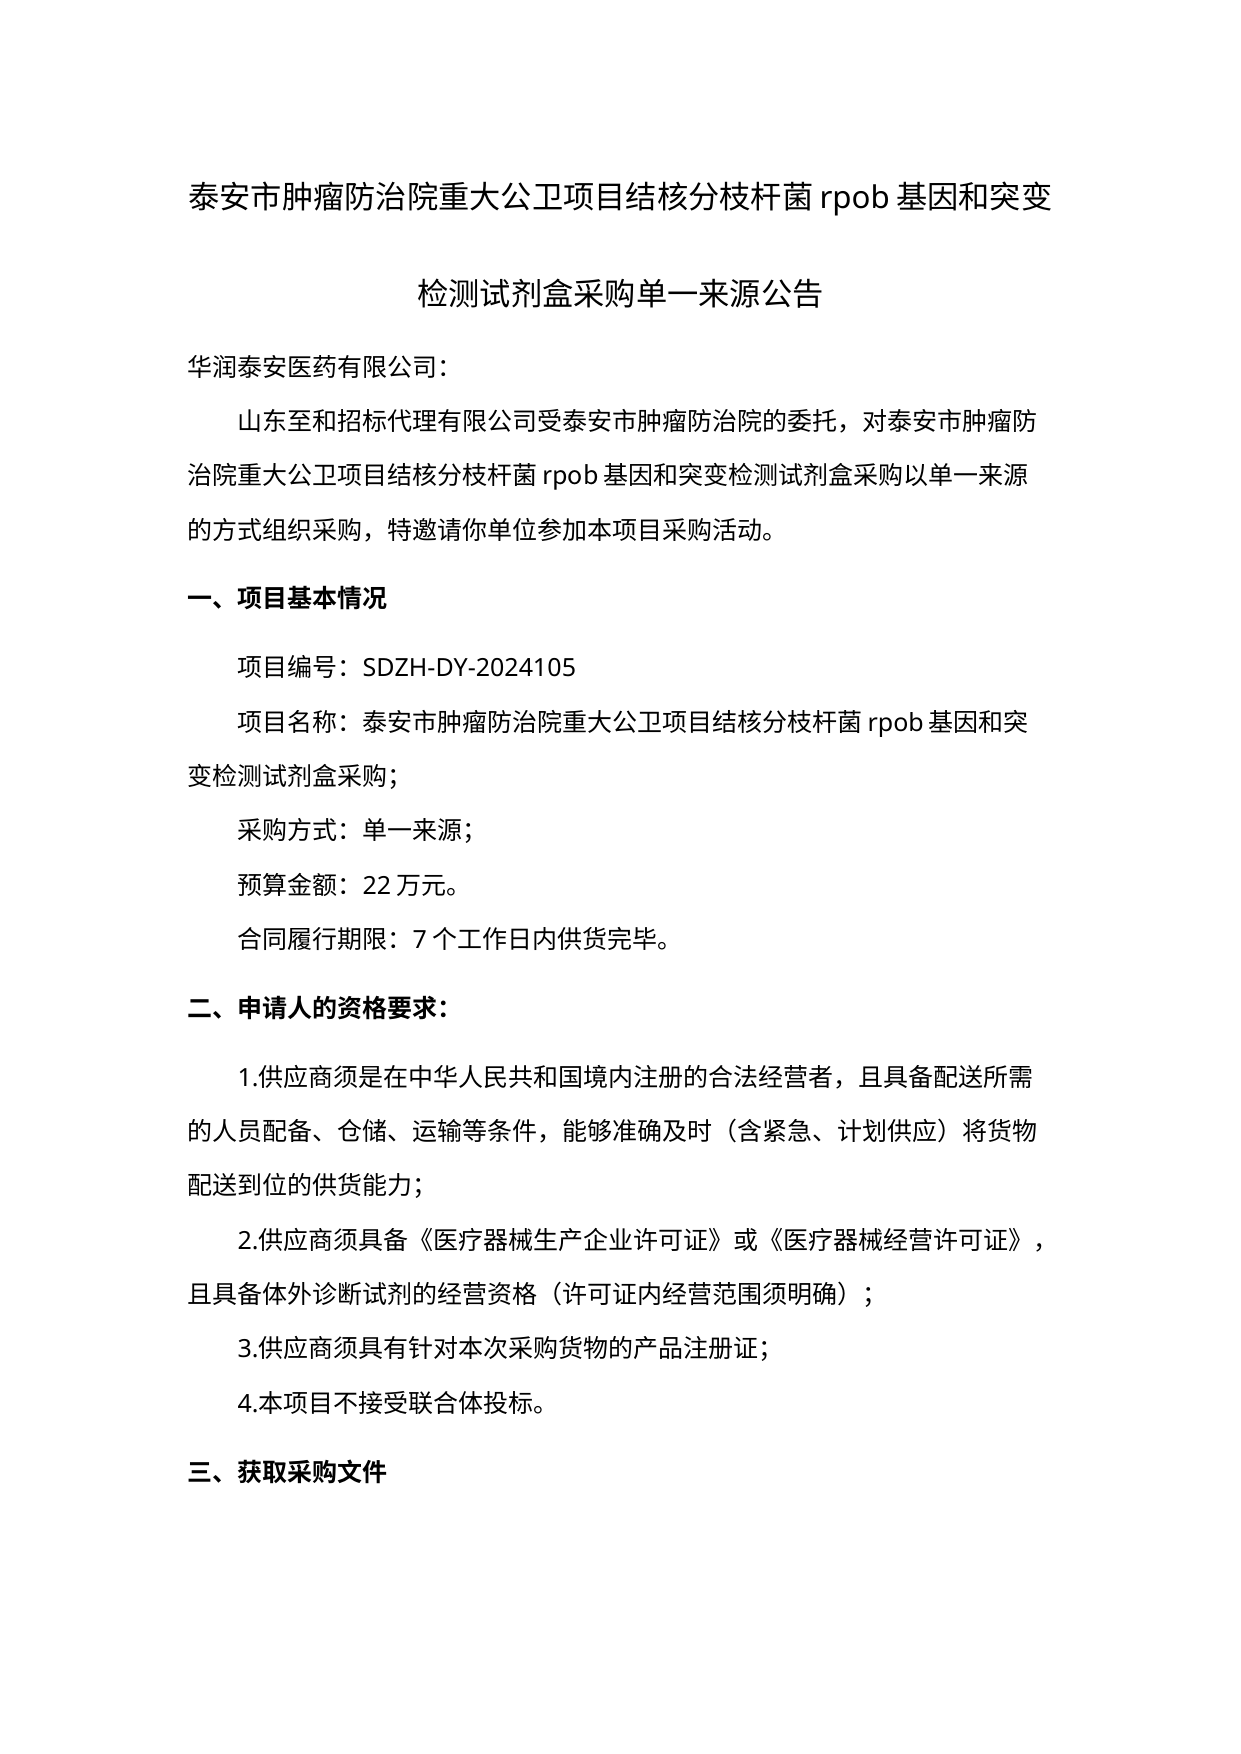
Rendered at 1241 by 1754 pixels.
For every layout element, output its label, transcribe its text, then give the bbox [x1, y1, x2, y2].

subtitle 泰安市肿瘤防治院重大公卫项目结核分枝杆菌rpob基因和突变检测试剂盒采购单一来源公告 [187, 162, 1053, 324]
text 采购方式：单一来源； [187, 811, 1053, 847]
text 二、申请人的资格要求： [187, 974, 1053, 1039]
text 3.供应商须具有针对本次采购货物的产品注册证； [187, 1329, 1053, 1365]
text 2.供应商须具备《医疗器械生产企业许可证》或《医疗器械经营许可证》，且具备体外诊断试剂的经营资格（许可证内经营范围须明确）； [187, 1220, 1053, 1311]
text 山东至和招标代理有限公司受泰安市肿瘤防治院的委托，对泰安市肿瘤防治院重大公卫项目结核分枝杆菌rpob基因和突变检测试剂盒采购以单一来源的方式组织采购，特邀请你单位参加本项目采购活动。 [187, 401, 1053, 546]
text 项目名称：泰安市肿瘤防治院重大公卫项目结核分枝杆菌rpob基因和突变检测试剂盒采购； [187, 702, 1053, 793]
text 合同履行期限：7个工作日内供货完毕。 [187, 919, 1053, 956]
list 三、获取采购文件 [187, 1438, 1053, 1503]
text 4.本项目不接受联合体投标。 [187, 1383, 1053, 1419]
text 华润泰安医药有限公司： [187, 347, 1053, 383]
text 项目编号：SDZH-DY-2024105 [187, 648, 1053, 684]
text 一、项目基本情况 [187, 564, 1053, 629]
text 1.供应商须是在中华人民共和国境内注册的合法经营者，且具备配送所需的人员配备、仓储、运输等条件，能够准确及时（含紧急、计划供应）将货物配送到位的供货能力； [187, 1057, 1053, 1202]
text 预算金额：22万元。 [187, 865, 1053, 901]
